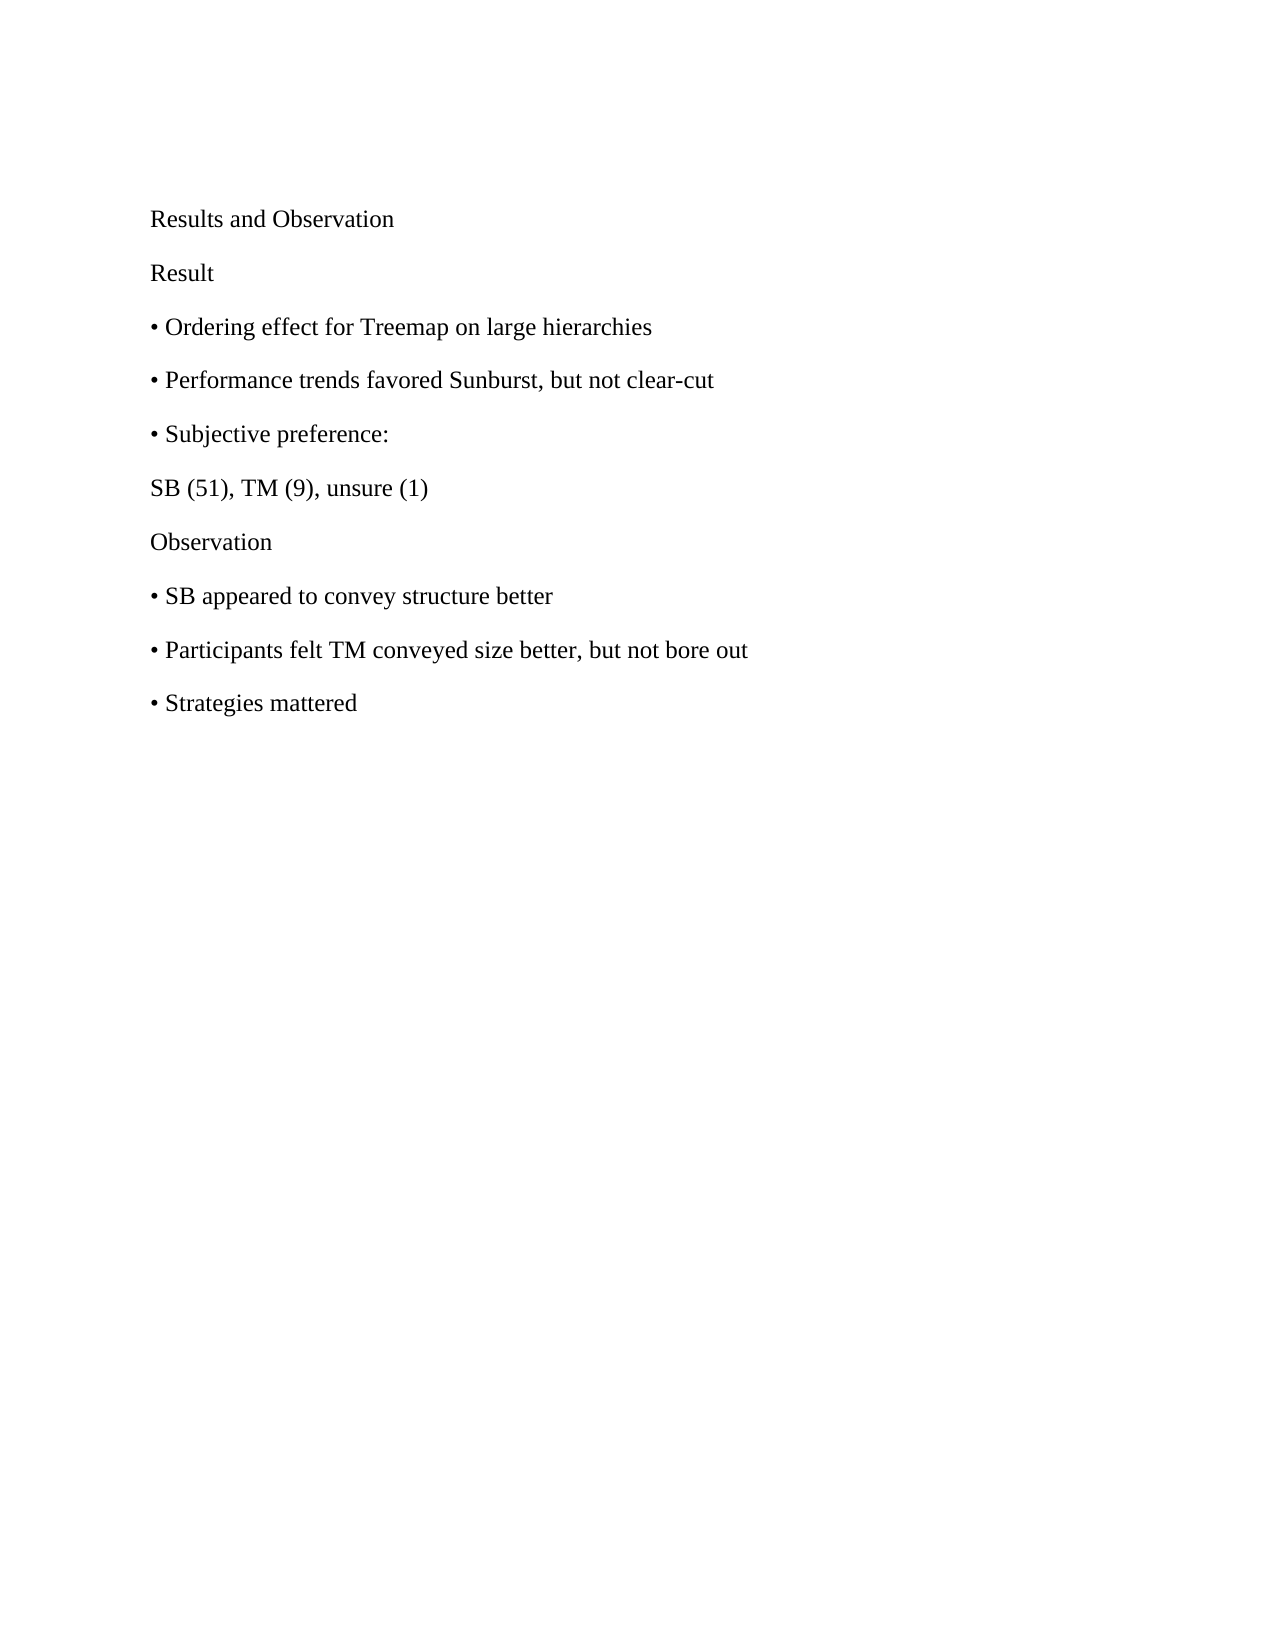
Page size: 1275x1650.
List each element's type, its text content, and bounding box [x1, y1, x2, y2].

text • Participants felt TM conveyed size better, but not bore out [150, 635, 1125, 663]
text Observation [150, 527, 1125, 556]
text • Strategies mattered [150, 688, 1125, 717]
text • SB appeared to convey structure better [150, 581, 1125, 609]
text • Subjective preference: [150, 419, 1125, 448]
text Results and Observation [150, 204, 1125, 233]
text • Performance trends favored Sunburst, but not clear-cut [150, 365, 1125, 394]
text • Ordering effect for Treemap on large hierarchies [150, 312, 1125, 340]
text Result [150, 258, 1125, 286]
text SB (51), TM (9), unsure (1) [150, 473, 1125, 502]
